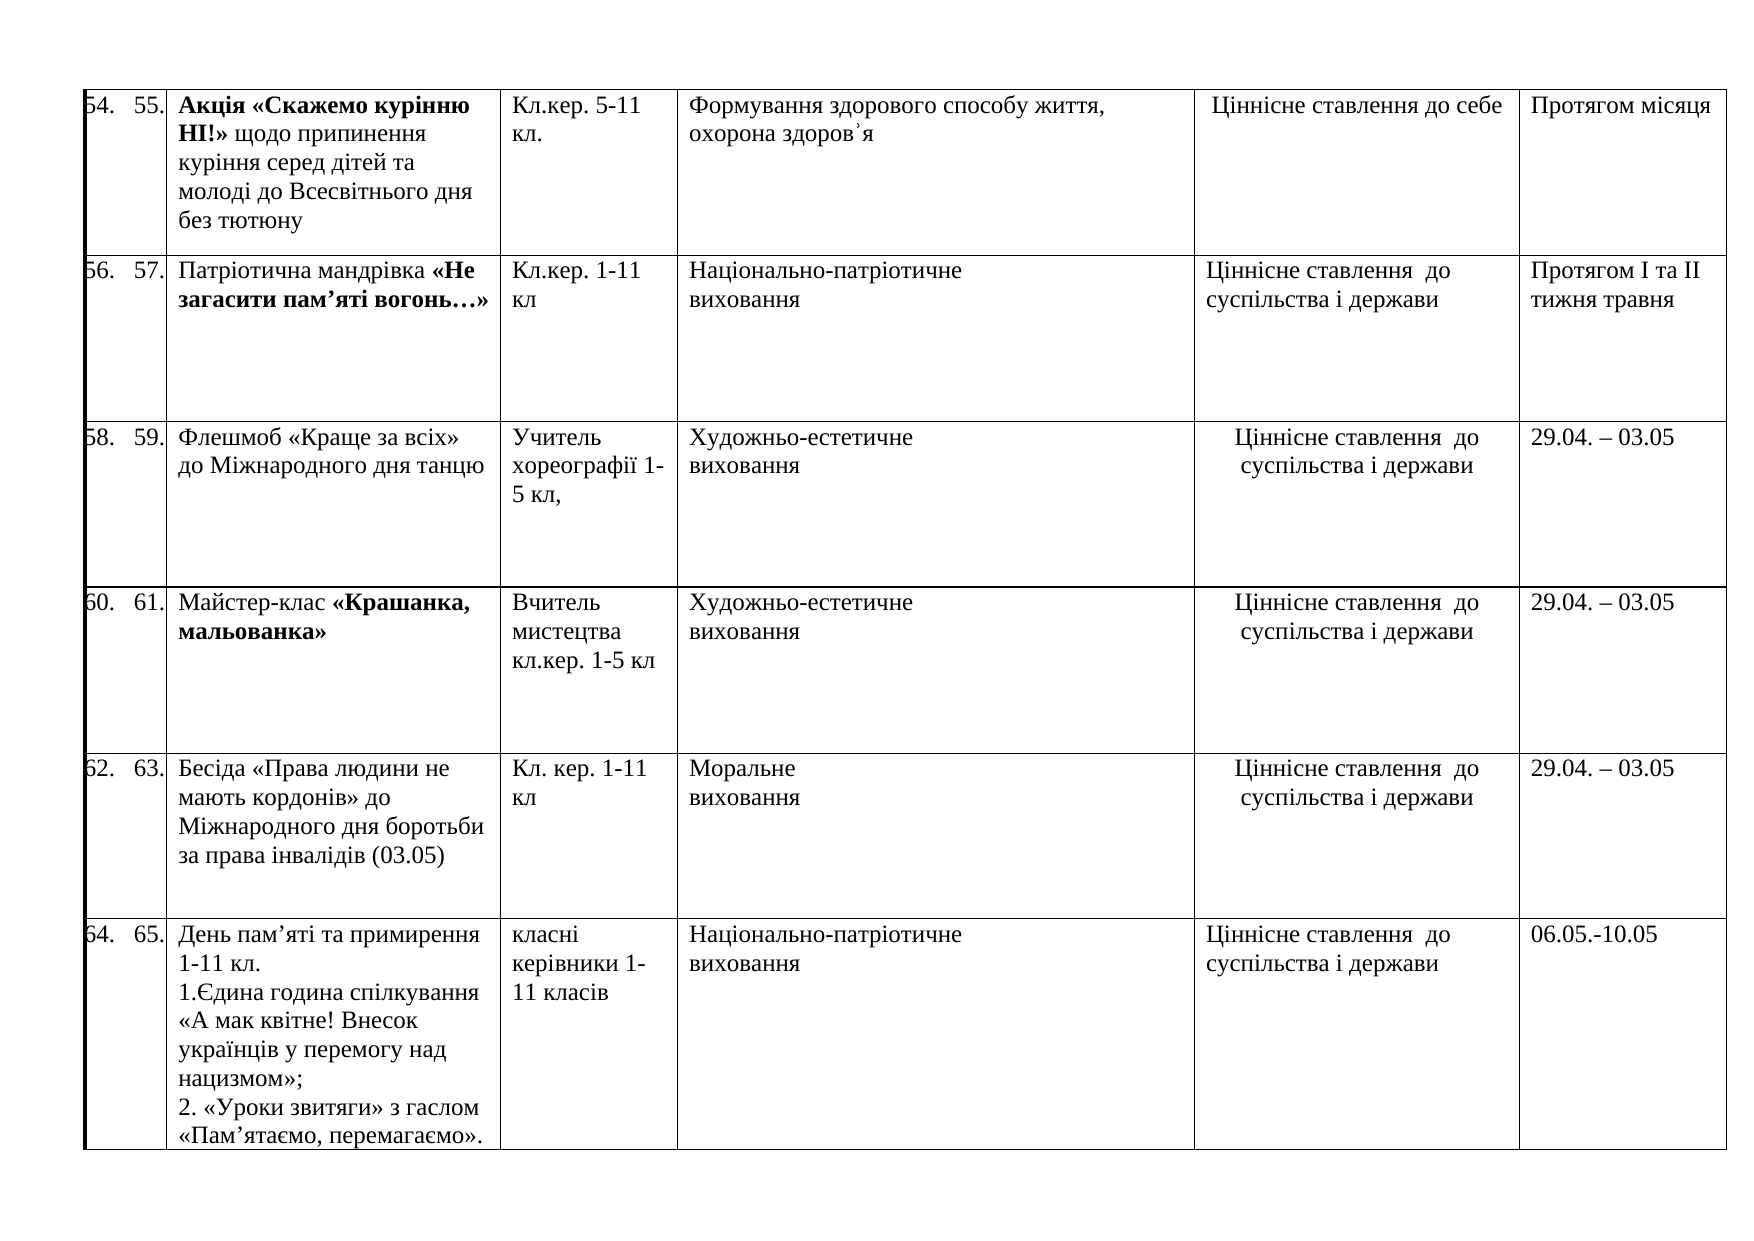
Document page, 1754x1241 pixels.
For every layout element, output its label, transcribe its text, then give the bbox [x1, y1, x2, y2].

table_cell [678, 919, 1194, 1149]
table_cell Ціннісне ставлення до суспільства і держави [1195, 422, 1519, 586]
table_cell Художньо-естетичне виховання [678, 422, 1194, 586]
table_cell Кл. кер. 1-11 кл [501, 754, 677, 918]
table_cell Формування здорового способу життя, охорона здоровʾя [678, 90, 1194, 254]
table_cell Патріотична мандрівка «Не загасити пам’яті вогонь…» [167, 256, 500, 421]
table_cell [1195, 919, 1519, 1149]
table_cell Моральне виховання [678, 754, 1194, 918]
table_cell Протягом І та ІІ тижня травня [1520, 256, 1726, 421]
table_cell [167, 919, 500, 1149]
table_cell Вчитель мистецтва кл.кер. 1-5 кл [501, 588, 677, 752]
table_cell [501, 919, 677, 1149]
table_cell [87, 256, 166, 421]
table_cell 29.04. – 03.05 [1520, 754, 1726, 918]
table_cell [87, 588, 166, 752]
table_cell Бесіда «Права людини не мають кордонів» до Міжнародного дня боротьби за права інвалідів (03.05) [167, 754, 500, 918]
table_cell Національно-патріотичне виховання [678, 256, 1194, 421]
table_cell 06.05.-10.05 [1520, 919, 1726, 1149]
table_cell [87, 422, 166, 586]
table_cell Флешмоб «Краще за всіх» до Міжнародного дня танцю [167, 422, 500, 586]
table_cell Художньо-естетичне виховання [678, 588, 1194, 752]
table_cell Протягом місяця [1520, 90, 1726, 254]
table_cell Кл.кер. 1-11 кл [501, 256, 677, 421]
table_cell [87, 754, 166, 918]
table_cell Акція «Скажемо курінню НІ!» щодо припинення куріння серед дітей та молоді до Всесвітнього дня без тютюну [167, 90, 500, 254]
table_cell Майстер-клас «Крашанка, мальованка» [167, 588, 500, 752]
table_cell Ціннісне ставлення до суспільства і держави [1195, 754, 1519, 918]
table_cell 29.04. – 03.05 [1520, 422, 1726, 586]
table_cell Кл.кер. 5-11 кл. [501, 90, 677, 254]
table_cell 29.04. – 03.05 [1520, 588, 1726, 752]
table_cell Ціннісне ставлення до суспільства і держави [1195, 588, 1519, 752]
table_cell Учитель хореографії 1-5 кл, [501, 422, 677, 586]
table_cell [87, 919, 166, 1149]
table_cell [87, 90, 166, 254]
table_cell Ціннісне ставлення до себе [1195, 90, 1519, 254]
table_cell Ціннісне ставлення до суспільства і держави [1195, 256, 1519, 421]
